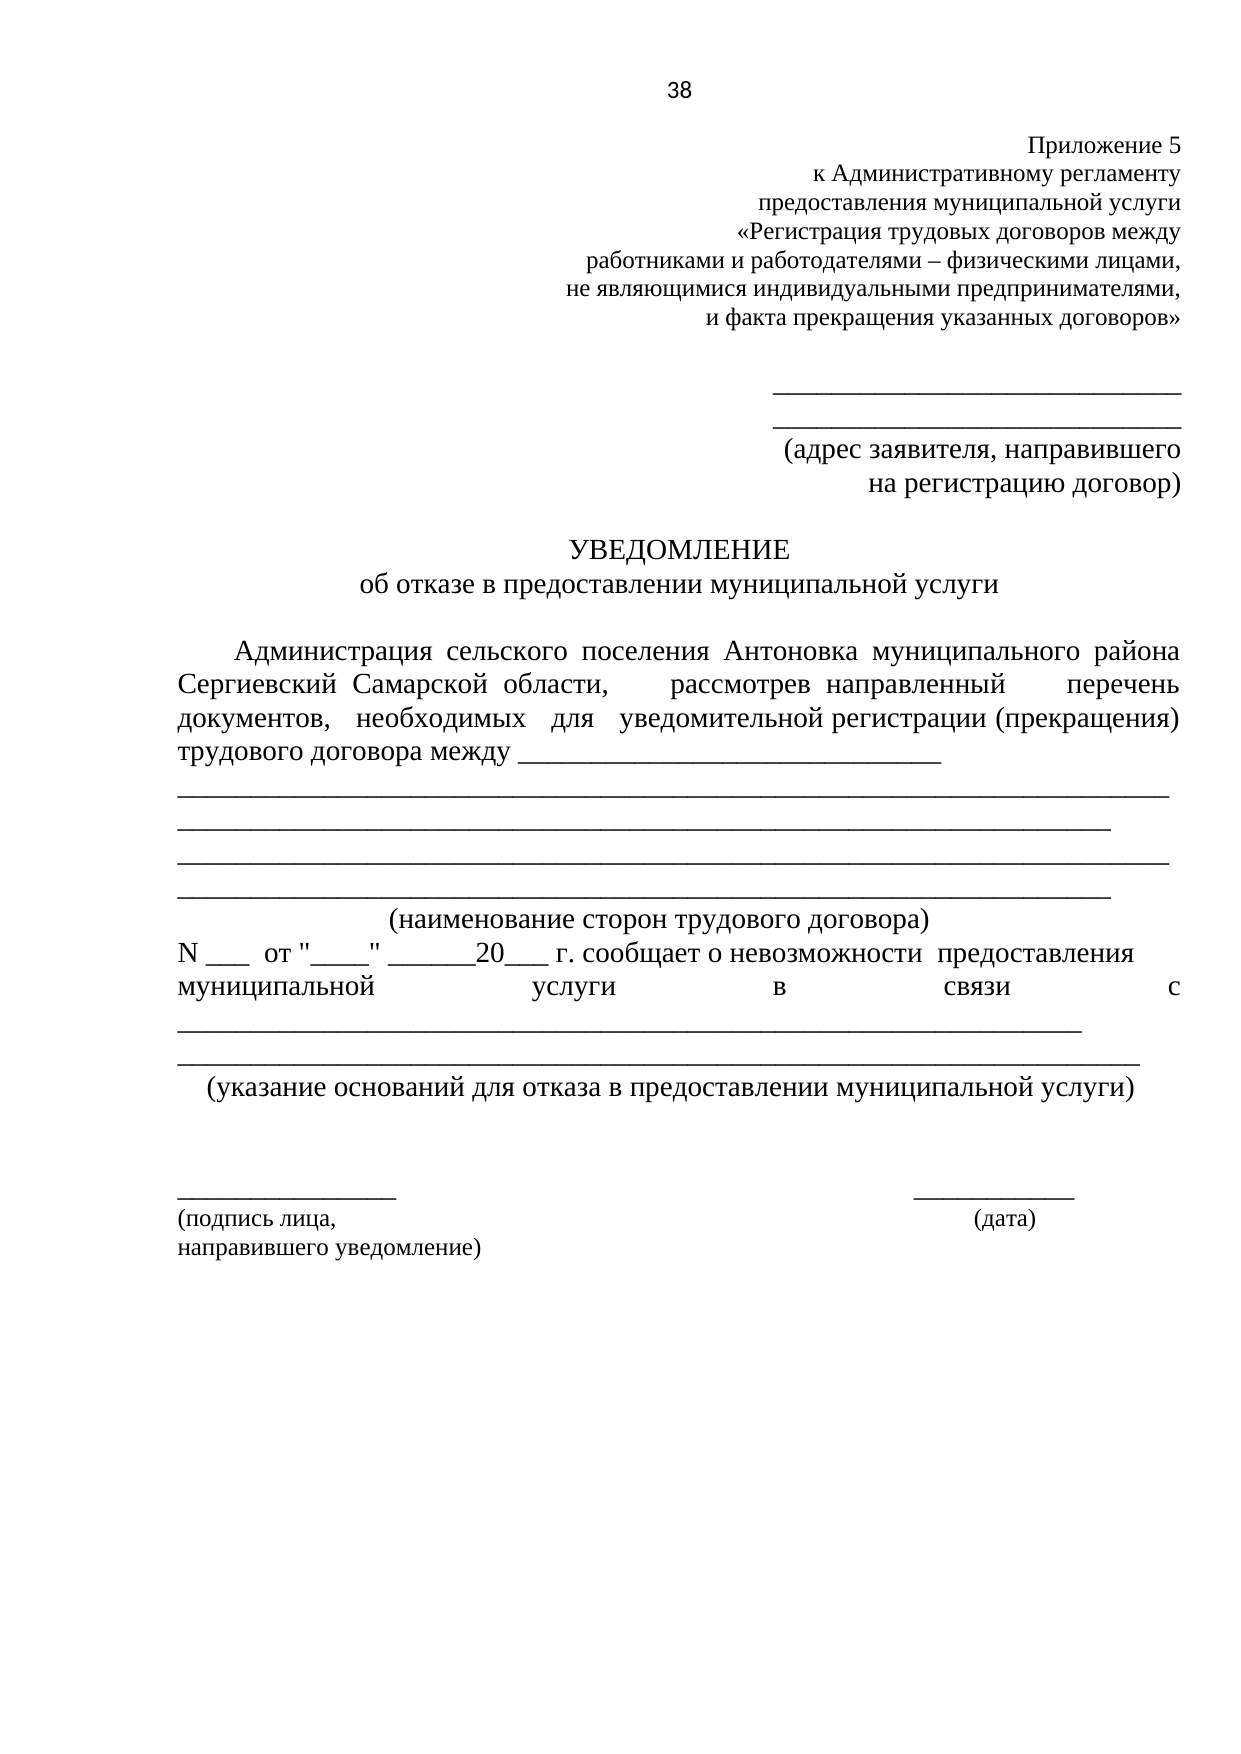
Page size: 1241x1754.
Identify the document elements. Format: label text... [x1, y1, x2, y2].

text направившего уведомление) [177, 1232, 1181, 1261]
text не являющимися индивидуальными предпринимателями, [177, 273, 1181, 302]
text муниципальной услуги в связи с ______________________________________________________________ [177, 968, 1181, 1035]
text __________________________________________________________________ [177, 1035, 1181, 1069]
text к Административному регламенту [177, 158, 1181, 187]
text ____________________________________________________________________________________________________________________________________ [177, 767, 1181, 834]
text на регистрацию договор) [177, 465, 1181, 499]
text ____________________________ [177, 398, 1181, 432]
text (наименование сторон трудового договора) [177, 901, 1181, 935]
text Приложение 5 [177, 130, 1181, 158]
text работниками и работодателями – физическими лицами, [177, 245, 1181, 273]
text об отказе в предоставлении муниципальной услуги [177, 566, 1181, 599]
text предоставления муниципальной услуги [177, 187, 1181, 216]
text (указание оснований для отказа в предоставлении муниципальной услуги) [177, 1069, 1181, 1102]
text УВЕДОМЛЕНИЕ [177, 532, 1181, 566]
text ____________________________ [177, 364, 1181, 398]
text Администрация сельского поселения Антоновка муниципального района Сергиевский Самарской области, рассмотрев направленный перечень документов, необходимых для уведомительной регистрации (прекращения) трудового договора между _____________________________ [177, 633, 1181, 767]
text (подпись лица, (дата) [177, 1203, 1181, 1232]
text и факта прекращения указанных договоров» [177, 302, 1181, 331]
text (адрес заявителя, направившего [177, 432, 1181, 465]
text _______________ ___________ [177, 1169, 1181, 1203]
text ____________________________________________________________________________________________________________________________________ [177, 834, 1181, 901]
text N ___ от "____" ______20___ г. сообщает о невозможности предоставления [177, 935, 1181, 968]
text «Регистрация трудовых договоров между [177, 216, 1181, 245]
